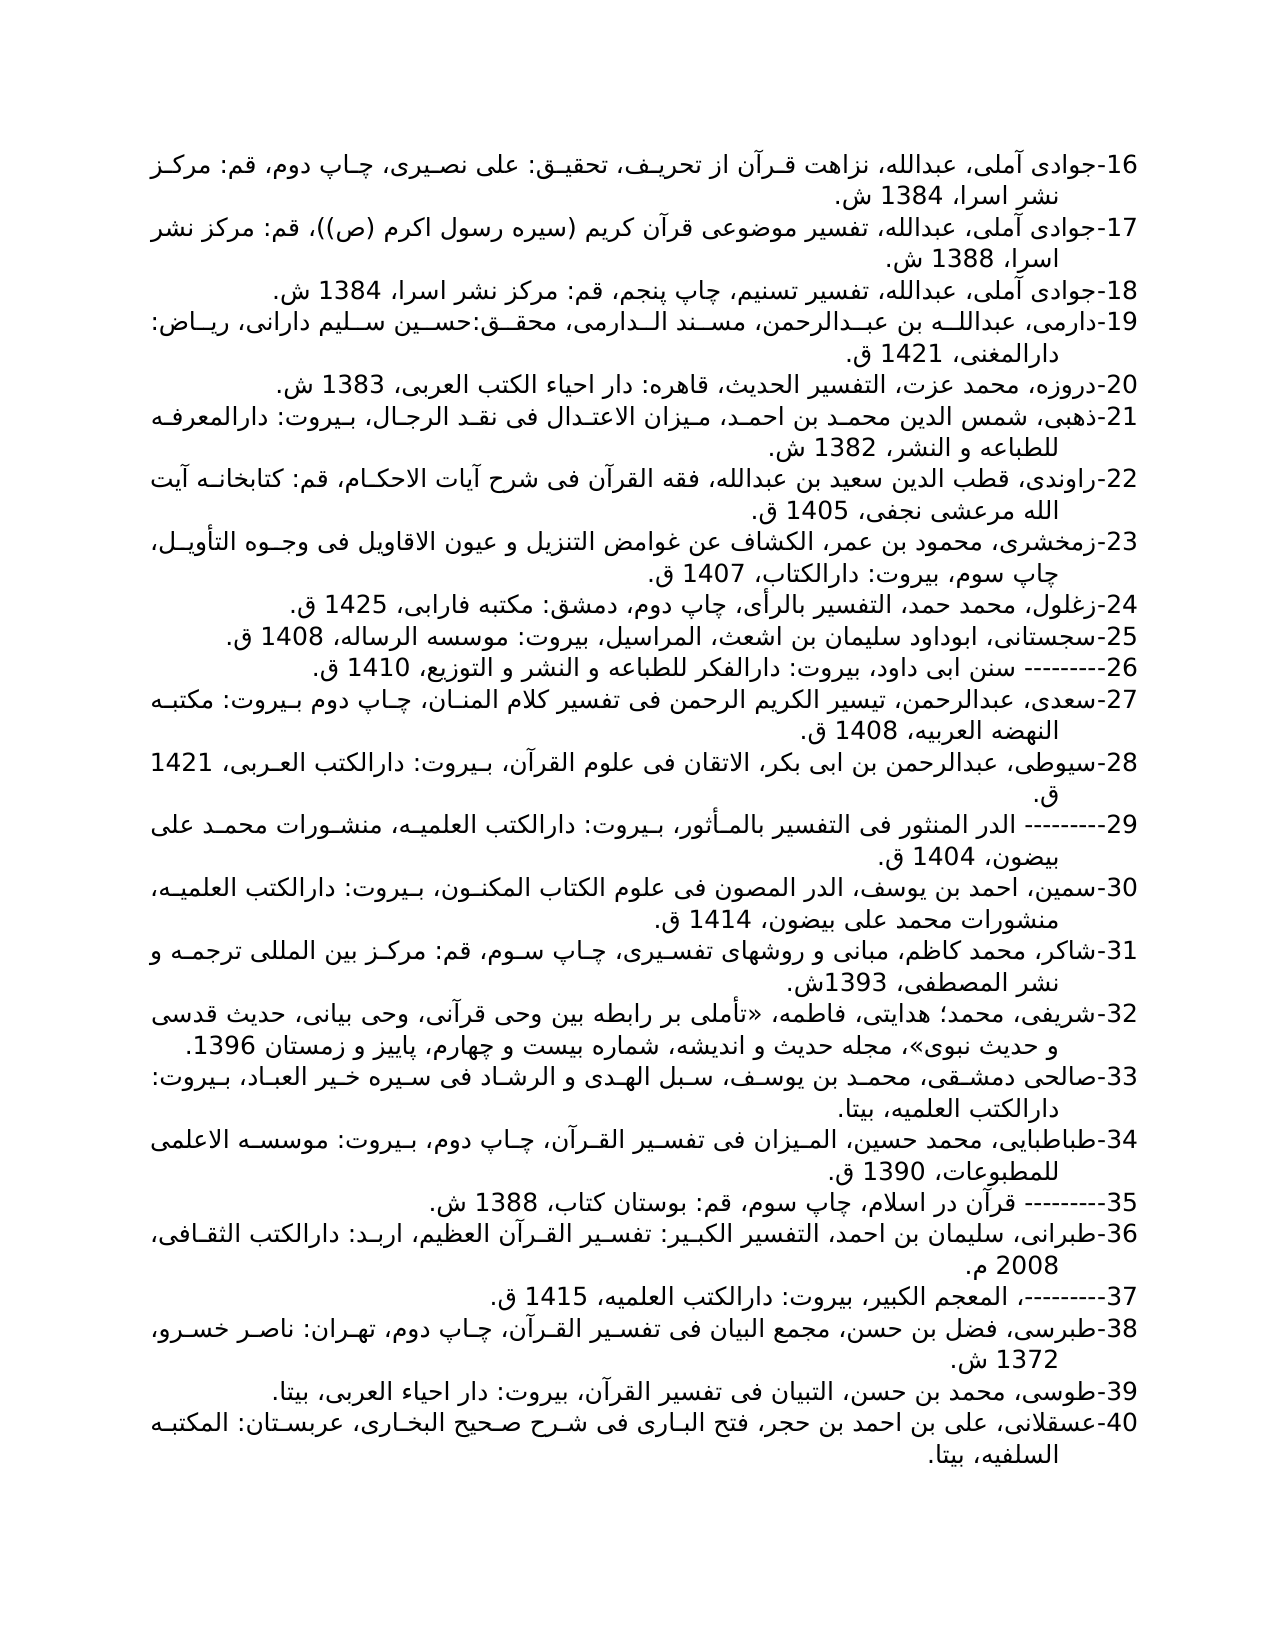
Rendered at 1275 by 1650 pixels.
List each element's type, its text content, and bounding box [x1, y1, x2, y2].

list سیوطی، عبدالرحمن بن ابی بکر، الاتقان فی علوم القرآن، بیروت: دارالکتب العربی، 1421 ق. [150, 748, 1097, 808]
list جوادی آملی، عبدالله، نزاهت قرآن از تحریف، تحقیق: علی نصیری، چاپ دوم، قم: مرکز نشر اسرا، 1384 ش. [150, 150, 1097, 211]
list سجستانی، ابوداود سلیمان بن اشعث، المراسیل، بیروت: موسسه الرساله، 1408 ق. [150, 622, 1097, 651]
list جوادی آملی، عبدالله، تفسیر تسنیم، چاپ پنجم، قم: مرکز نشر اسرا، 1384 ش. [150, 276, 1097, 305]
list -------- الدر المنثور فی التفسیر بالمأثور، بیروت: دارالکتب العلمیه، منشورات محمد علی بیضون، 1404 ق. [150, 811, 1097, 871]
list صالحی دمشقی، محمد بن یوسف، سبل الهدی و الرشاد فی سیره خیر العباد، بیروت: دارالکتب العلمیه، بیتا. [150, 1062, 1097, 1123]
list -------- قرآن در اسلام، چاپ سوم، قم: بوستان کتاب، 1388 ش. [150, 1188, 1097, 1217]
list زمخشری، محمود بن عمر، الکشاف عن غوامض التنزیل و عیون الاقاویل فی وجوه التأویل، چاپ سوم، بیروت: دارالکتاب، 1407 ق. [150, 527, 1097, 588]
list ذهبی، شمس الدین محمد بن احمد، میزان الاعتدال فی نقد الرجال، بیروت: دارالمعرفه للطباعه و النشر، 1382 ش. [150, 402, 1097, 462]
list طبرانی، سلیمان بن احمد، التفسیر الکبیر: تفسیر القرآن العظیم، اربد: دارالکتب الثقافی، 2008 م. [150, 1219, 1097, 1280]
list طوسی، محمد بن حسن، التبیان فی تفسیر القرآن، بیروت: دار احیاء العربی، بیتا. [150, 1377, 1097, 1406]
list راوندی، قطب الدین سعید بن عبدالله، فقه القرآن فی شرح آیات الاحکام، قم: کتابخانه آیت الله مرعشی نجفی، 1405 ق. [150, 464, 1097, 525]
list عسقلانی، علی بن احمد بن حجر، فتح الباری فی شرح صحیح البخاری، عربستان: المکتبه السلفیه، بیتا. [150, 1408, 1097, 1469]
list طباطبایی، محمد حسین، المیزان فی تفسیر القرآن، چاپ دوم، بیروت: موسسه الاعلمی للمطبوعات، 1390 ق. [150, 1125, 1097, 1186]
list --------، المعجم الکبیر، بیروت: دارالکتب العلمیه، 1415 ق. [150, 1282, 1097, 1312]
list دارمی، عبدالله بن عبدالرحمن، مسند الدارمی، محقق:حسین سلیم دارانی، ریاض: دارالمغنی، 1421 ق. [150, 307, 1097, 368]
list شریفی، محمد؛ هدایتی، فاطمه، «تأملی بر رابطه بین وحی قرآنی، وحی بیانی، حدیث قدسی و حدیث نبوی»، مجله حدیث و اندیشه، شماره بیست و چهارم، پاییز و زمستان 1396. [150, 999, 1097, 1060]
list طبرسی، فضل بن حسن، مجمع البیان فی تفسیر القرآن، چاپ دوم، تهران: ناصر خسرو، 1372 ش. [150, 1314, 1097, 1374]
list زغلول، محمد حمد، التفسیر بالرأی، چاپ دوم، دمشق: مکتبه فارابی، 1425 ق. [150, 590, 1097, 619]
list دروزه، محمد عزت، التفسیر الحدیث، قاهره: دار احیاء الکتب العربی، 1383 ش. [150, 370, 1097, 399]
list -------- سنن ابی داود، بیروت: دارالفکر للطباعه و النشر و التوزیع، 1410 ق. [150, 653, 1097, 682]
list سعدی، عبدالرحمن، تیسیر الکریم الرحمن فی تفسیر کلام المنان، چاپ دوم بیروت: مکتبه النهضه العربیه، 1408 ق. [150, 685, 1097, 745]
list سمین، احمد بن یوسف، الدر المصون فی علوم الکتاب المکنون، بیروت: دارالکتب العلمیه، منشورات محمد علی بیضون، 1414 ق. [150, 873, 1097, 934]
list جوادی آملی، عبدالله، تفسیر موضوعی قرآن کریم (سیره رسول اکرم (ص))، قم: مرکز نشر اسرا، 1388 ش. [150, 213, 1097, 273]
list شاکر، محمد کاظم، مبانی و روشهای تفسیری، چاپ سوم، قم: مرکز بین المللی ترجمه و نشر المصطفی، 1393ش. [150, 936, 1097, 997]
